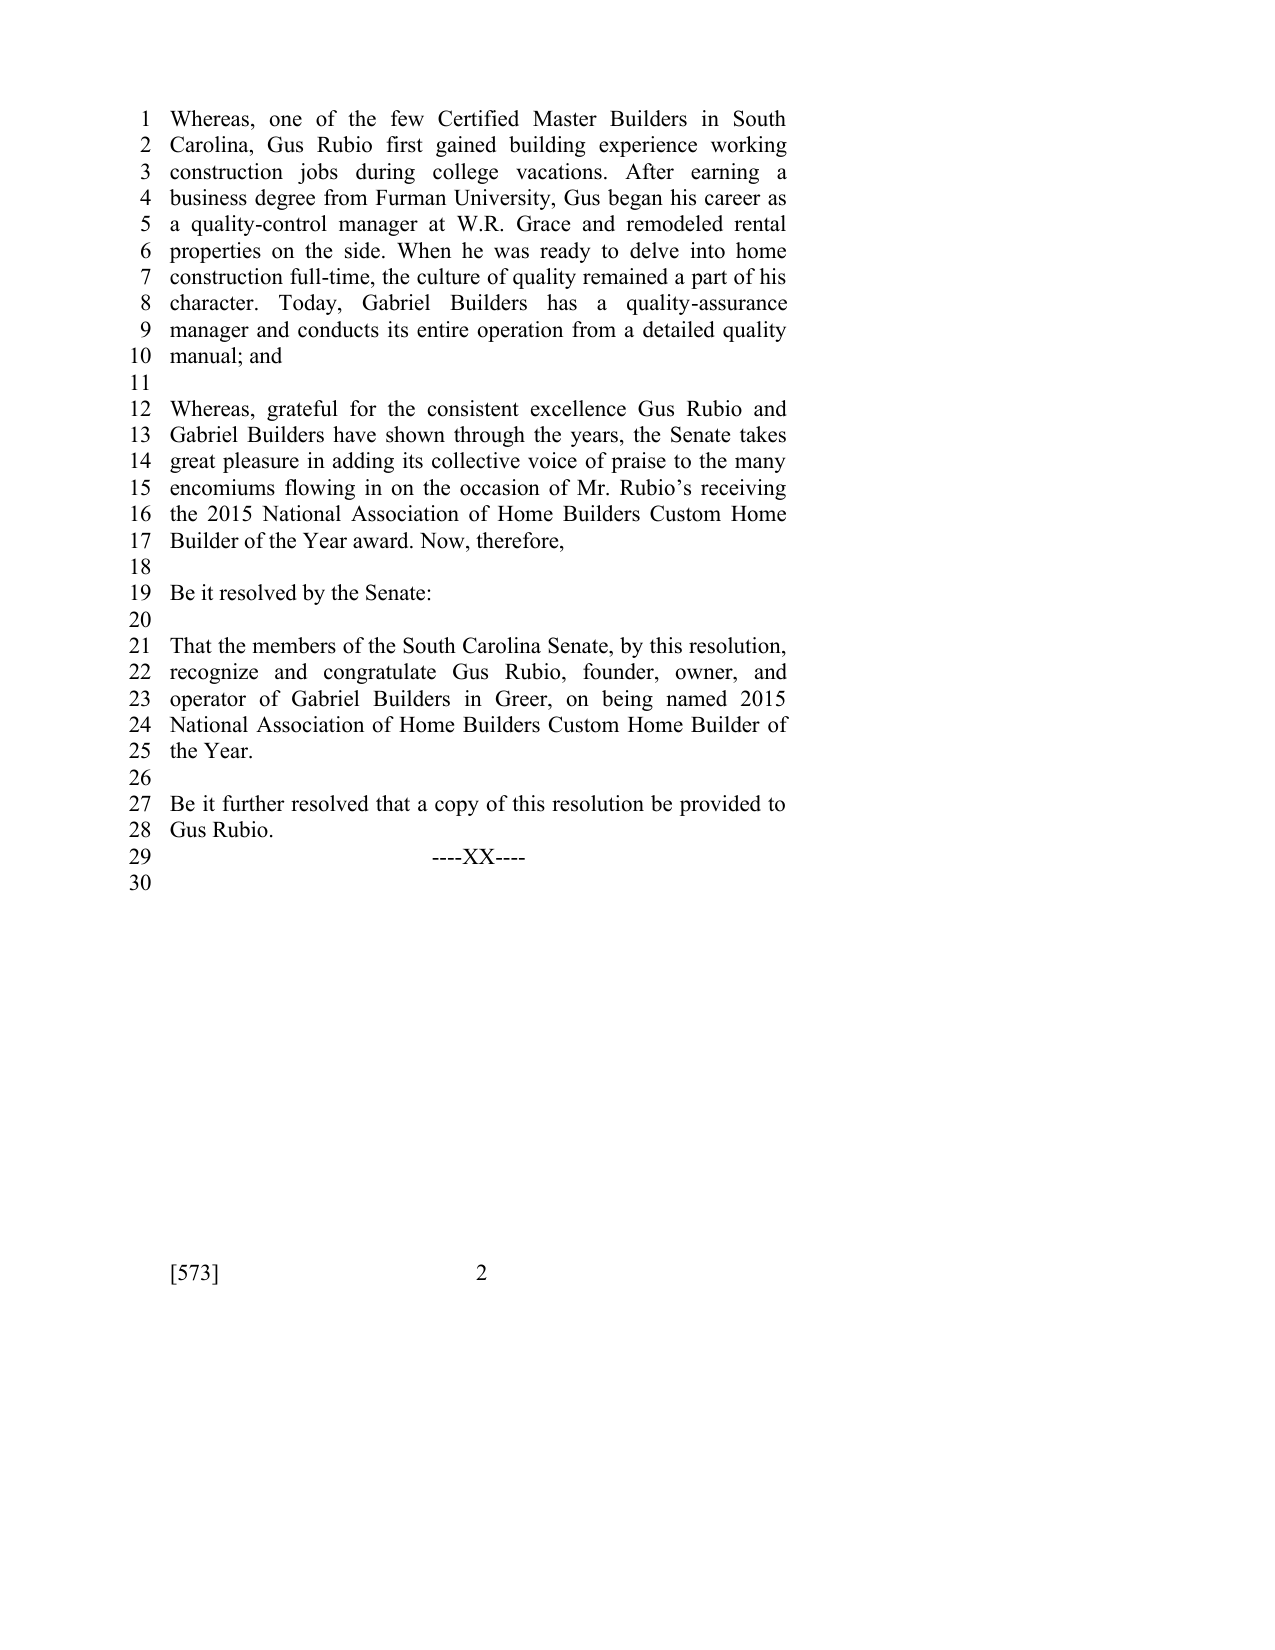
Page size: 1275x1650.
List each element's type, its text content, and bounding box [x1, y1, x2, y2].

text Whereas, one of the few Certified Master Builders in South Carolina, Gus Rubio first gained building experience working construction jobs during college vacations. After earning a business degree from Furman University, Gus began his career as a quality-control manager at W.R. Grace and remodeled rental properties on the side. When he was ready to delve into home construction full-time, the culture of quality remained a part of his character. Today, Gabriel Builders has a quality-assurance manager and conducts its entire operation from a detailed quality manual; and [169, 105, 787, 368]
text Be it resolved by the Senate: [169, 579, 787, 606]
text Whereas, grateful for the consistent excellence Gus Rubio and Gabriel Builders have shown through the years, the Senate takes great pleasure in adding its collective voice of praise to the many encomiums flowing in on the occasion of Mr. Rubio’s receiving the 2015 National Association of Home Builders Custom Home Builder of the Year award. Now, therefore, [169, 395, 787, 553]
text Be it further resolved that a copy of this resolution be provided to Gus Rubio. [169, 790, 787, 843]
text ----XX---- [169, 843, 787, 869]
text That the members of the South Carolina Senate, by this resolution, recognize and congratulate Gus Rubio, founder, owner, and operator of Gabriel Builders in Greer, on being named 2015 National Association of Home Builders Custom Home Builder of the Year. [169, 632, 787, 764]
